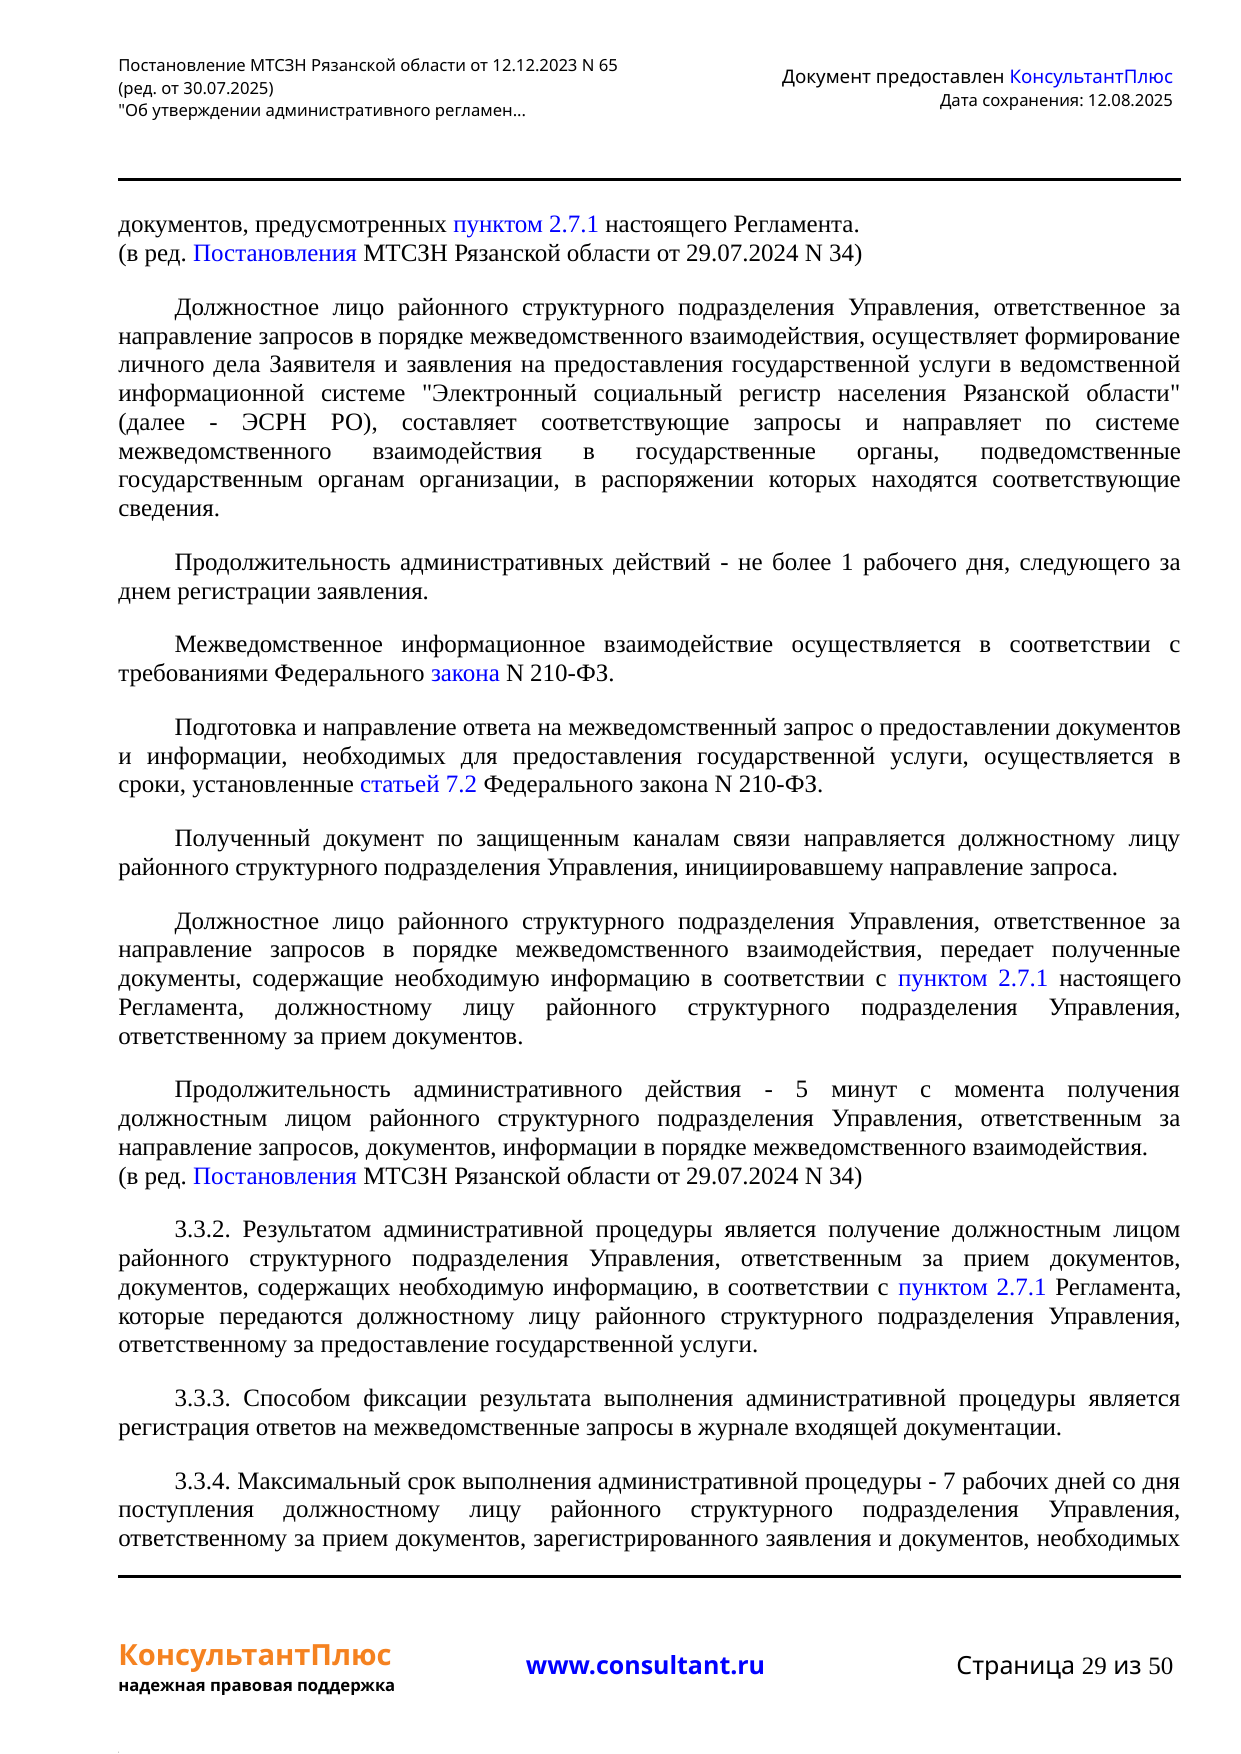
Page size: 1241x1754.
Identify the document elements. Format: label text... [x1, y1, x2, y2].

text Продолжительность административного действия - 5 минут с момента получения должностным лицом районного структурного подразделения Управления, ответственным за направление запросов, документов, информации в порядке межведомственного взаимодействия. [118, 1074, 1181, 1161]
text Подготовка и направление ответа на межведомственный запрос о предоставлении документов и информации, необходимых для предоставления государственной услуги, осуществляется в сроки, установленные статьей 7.2 Федерального закона N 210-ФЗ. [118, 712, 1181, 798]
text Продолжительность административных действий - не более 1 рабочего дня, следующего за днем регистрации заявления. [118, 547, 1181, 604]
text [118, 209, 1181, 238]
text Межведомственное информационное взаимодействие осуществляется в соответствии с требованиями Федерального закона N 210-ФЗ. [118, 629, 1181, 687]
text Должностное лицо районного структурного подразделения Управления, ответственное за направление запросов в порядке межведомственного взаимодействия, передает полученные документы, содержащие необходимую информацию в соответствии с пунктом 2.7.1 настоящего Регламента, должностному лицу районного структурного подразделения Управления, ответственному за прием документов. [118, 906, 1181, 1049]
text 3.3.3. Способом фиксации результата выполнения административной процедуры является регистрация ответов на межведомственные запросы в журнале входящей документации. [118, 1383, 1181, 1441]
text 3.3.2. Результатом административной процедуры является получение должностным лицом районного структурного подразделения Управления, ответственным за прием документов, документов, содержащих необходимую информацию, в соответствии с пунктом 2.7.1 Регламента, которые передаются должностному лицу районного структурного подразделения Управления, ответственному за предоставление государственной услуги. [118, 1214, 1181, 1358]
text (в ред. Постановления МТСЗН Рязанской области от 29.07.2024 N 34) [118, 238, 1181, 267]
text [118, 1466, 1181, 1552]
text Полученный документ по защищенным каналам связи направляется должностному лицу районного структурного подразделения Управления, инициировавшему направление запроса. [118, 823, 1181, 881]
text (в ред. Постановления МТСЗН Рязанской области от 29.07.2024 N 34) [118, 1161, 1181, 1189]
text Должностное лицо районного структурного подразделения Управления, ответственное за направление запросов в порядке межведомственного взаимодействия, осуществляет формирование личного дела Заявителя и заявления на предоставления государственной услуги в ведомственной информационной системе "Электронный социальный регистр населения Рязанской области" (далее - ЭСРН РО), составляет соответствующие запросы и направляет по системе межведомственного взаимодействия в государственные органы, подведомственные государственным органам организации, в распоряжении которых находятся соответствующие сведения. [118, 292, 1181, 522]
